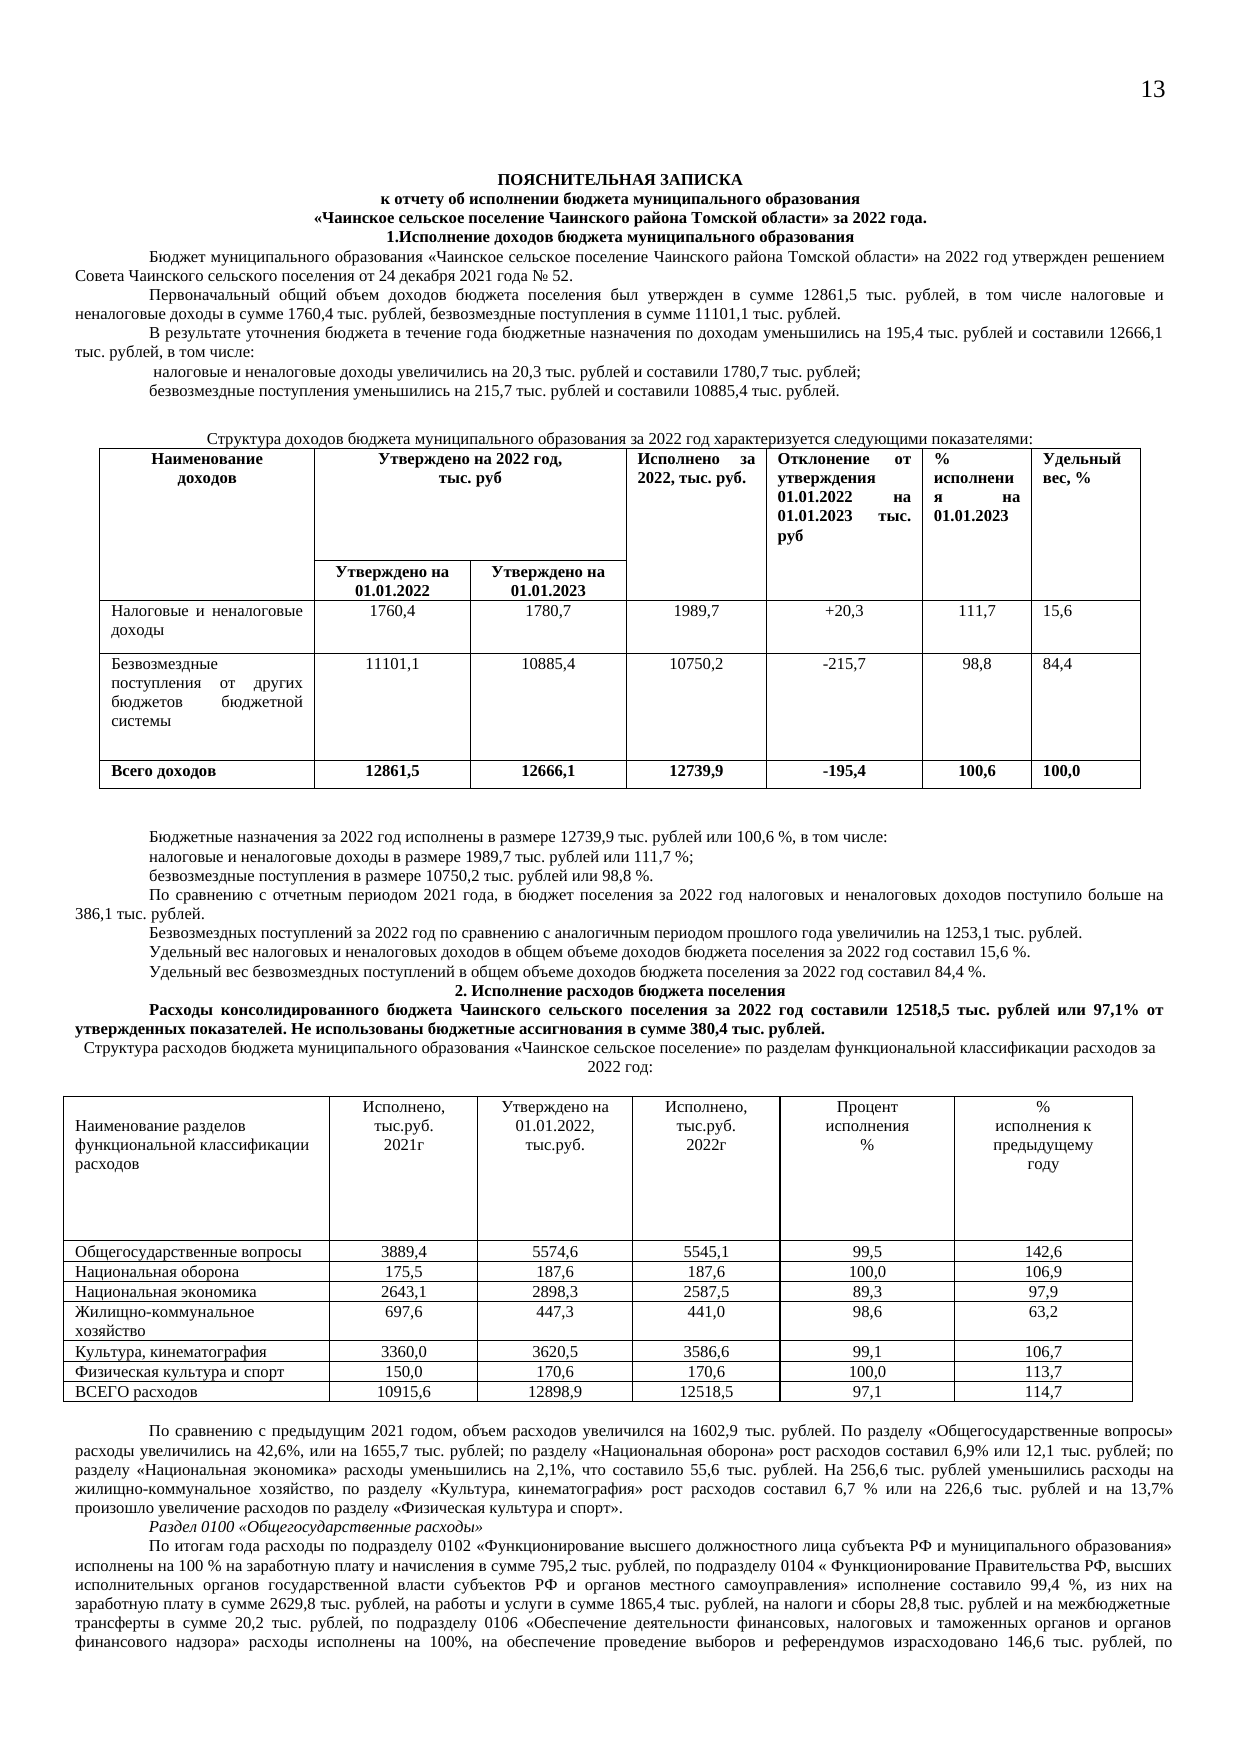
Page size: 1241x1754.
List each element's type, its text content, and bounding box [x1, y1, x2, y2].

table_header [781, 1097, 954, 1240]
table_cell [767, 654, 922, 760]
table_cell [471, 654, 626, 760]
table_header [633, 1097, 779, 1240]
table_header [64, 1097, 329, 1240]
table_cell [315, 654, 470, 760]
text Первоначальный общий объем доходов бюджета поселения был утвержден в сумме 12861,5 тыс. рублей, в том числе налоговые и неналоговые доходы в сумме 1760,4 тыс. рублей, безвозмездные поступления в сумме 11101,1 тыс. рублей. [75, 285, 1165, 323]
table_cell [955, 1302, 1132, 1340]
text Безвозмездных поступлений за 2022 год по сравнению с аналогичным периодом прошлого года увеличилиь на 1253,1 тыс. рублей. [75, 923, 1165, 942]
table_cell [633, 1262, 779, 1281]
text Расходы консолидированного бюджета Чаинского сельского поселения за 2022 год составили 12518,5 тыс. рублей или 97,1% от утвержденных показателей. Не использованы бюджетные ассигнования в сумме 380,4 тыс. рублей. [75, 1000, 1165, 1038]
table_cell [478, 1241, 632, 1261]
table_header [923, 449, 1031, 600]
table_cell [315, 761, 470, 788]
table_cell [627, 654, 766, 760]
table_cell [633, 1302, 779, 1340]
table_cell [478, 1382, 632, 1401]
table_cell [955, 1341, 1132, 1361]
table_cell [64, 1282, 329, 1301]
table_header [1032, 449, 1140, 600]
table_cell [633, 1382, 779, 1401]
text ПОЯСНИТЕЛЬНАЯ ЗАПИСКА [75, 170, 1165, 189]
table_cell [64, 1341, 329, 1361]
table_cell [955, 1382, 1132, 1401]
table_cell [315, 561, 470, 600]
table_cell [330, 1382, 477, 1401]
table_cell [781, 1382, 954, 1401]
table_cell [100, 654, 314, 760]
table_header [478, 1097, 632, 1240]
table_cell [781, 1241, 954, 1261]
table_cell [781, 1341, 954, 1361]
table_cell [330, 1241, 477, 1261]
text Удельный вес безвозмездных поступлений в общем объеме доходов бюджета поселения за 2022 год составил 84,4 %. [75, 961, 1165, 981]
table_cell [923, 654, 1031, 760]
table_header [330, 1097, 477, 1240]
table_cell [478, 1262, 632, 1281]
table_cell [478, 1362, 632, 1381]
text В результате уточнения бюджета в течение года бюджетные назначения по доходам уменьшились на 195,4 тыс. рублей и составили 12666,1 тыс. рублей, в том числе: [75, 323, 1165, 361]
text «Чаинское сельское поселение Чаинского района Томской области» за 2022 года. [75, 208, 1165, 227]
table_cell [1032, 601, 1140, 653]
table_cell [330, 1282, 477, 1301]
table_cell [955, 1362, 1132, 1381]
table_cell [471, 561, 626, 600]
text безвозмездные поступления уменьшились на 215,7 тыс. рублей и составили 10885,4 тыс. рублей. [75, 381, 1165, 400]
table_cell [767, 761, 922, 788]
text Структура доходов бюджета муниципального образования за 2022 год характеризуется следующими показателями: [75, 428, 1165, 448]
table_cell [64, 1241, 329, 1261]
text Удельный вес налоговых и неналоговых доходов в общем объеме доходов бюджета поселения за 2022 год составил 15,6 %. [75, 942, 1165, 961]
text налоговые и неналоговые доходы в размере 1989,7 тыс. рублей или 111,7 %; [75, 846, 1165, 866]
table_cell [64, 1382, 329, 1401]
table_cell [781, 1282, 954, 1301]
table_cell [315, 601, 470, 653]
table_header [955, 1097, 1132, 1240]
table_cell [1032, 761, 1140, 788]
text По сравнению с отчетным периодом 2021 года, в бюджет поселения за 2022 год налоговых и неналоговых доходов поступило больше на 386,1 тыс. рублей. [75, 885, 1165, 923]
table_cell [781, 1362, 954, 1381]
text налоговые и неналоговые доходы увеличились на 20,3 тыс. рублей и составили 1780,7 тыс. рублей; [75, 361, 1165, 381]
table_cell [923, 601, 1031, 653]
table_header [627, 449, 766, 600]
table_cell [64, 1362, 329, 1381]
text Бюджетные назначения за 2022 год исполнены в размере 12739,9 тыс. рублей или 100,6 %, в том числе: [75, 827, 1165, 846]
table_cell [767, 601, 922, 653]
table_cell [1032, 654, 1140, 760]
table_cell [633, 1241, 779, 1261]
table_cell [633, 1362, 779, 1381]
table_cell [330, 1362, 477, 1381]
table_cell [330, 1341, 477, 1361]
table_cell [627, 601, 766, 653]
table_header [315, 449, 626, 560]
text 1.Исполнение доходов бюджета муниципального образования [75, 227, 1165, 246]
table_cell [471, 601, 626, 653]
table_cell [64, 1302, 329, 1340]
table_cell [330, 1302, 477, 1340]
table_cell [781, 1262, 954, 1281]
text По сравнению с предыдущим 2021 годом, объем расходов увеличился на 1602,9 тыс. рублей. По разделу «Общегосударственные вопросы» расходы увеличились на 42,6%, или на 1655,7 тыс. рублей; по разделу «Национальная оборона» рост расходов составил 6,9% или 12,1 тыс. рублей; по разделу «Национальная экономика» расходы уменьшились на 2,1%, что составило 55,6 тыс. рублей. На 256,6 тыс. рублей уменьшились расходы на жилищно-коммунальное хозяйство, по разделу «Культура, кинематография» рост расходов составил 6,7 % или на 226,6 тыс. рублей и на 13,7% произошло увеличение расходов по разделу «Физическая культура и спорт». [75, 1421, 1174, 1517]
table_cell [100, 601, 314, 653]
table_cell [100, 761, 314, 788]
text Бюджет муниципального образования «Чаинское сельское поселение Чаинского района Томской области» на 2022 год утвержден решением Совета Чаинского сельского поселения от 24 декабря 2021 года № 52. [75, 246, 1165, 285]
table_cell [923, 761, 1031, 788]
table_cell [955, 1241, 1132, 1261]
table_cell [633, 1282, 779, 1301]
text Структура расходов бюджета муниципального образования «Чаинское сельское поселение» по разделам функциональной классификации расходов за 2022 год: [75, 1038, 1165, 1076]
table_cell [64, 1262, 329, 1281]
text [75, 1536, 1174, 1651]
text Раздел 0100 «Общегосударственные расходы» [75, 1517, 1174, 1536]
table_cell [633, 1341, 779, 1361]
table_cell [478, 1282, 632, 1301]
text 2. Исполнение расходов бюджета поселения [75, 981, 1165, 1000]
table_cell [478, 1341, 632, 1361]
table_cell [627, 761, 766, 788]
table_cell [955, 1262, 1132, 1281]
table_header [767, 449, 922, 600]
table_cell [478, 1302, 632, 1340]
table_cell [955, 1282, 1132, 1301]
text к отчету об исполнении бюджета муниципального образования [75, 189, 1165, 208]
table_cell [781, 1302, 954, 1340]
text безвозмездные поступления в размере 10750,2 тыс. рублей или 98,8 %. [75, 866, 1165, 885]
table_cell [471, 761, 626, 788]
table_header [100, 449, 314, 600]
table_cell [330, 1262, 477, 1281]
